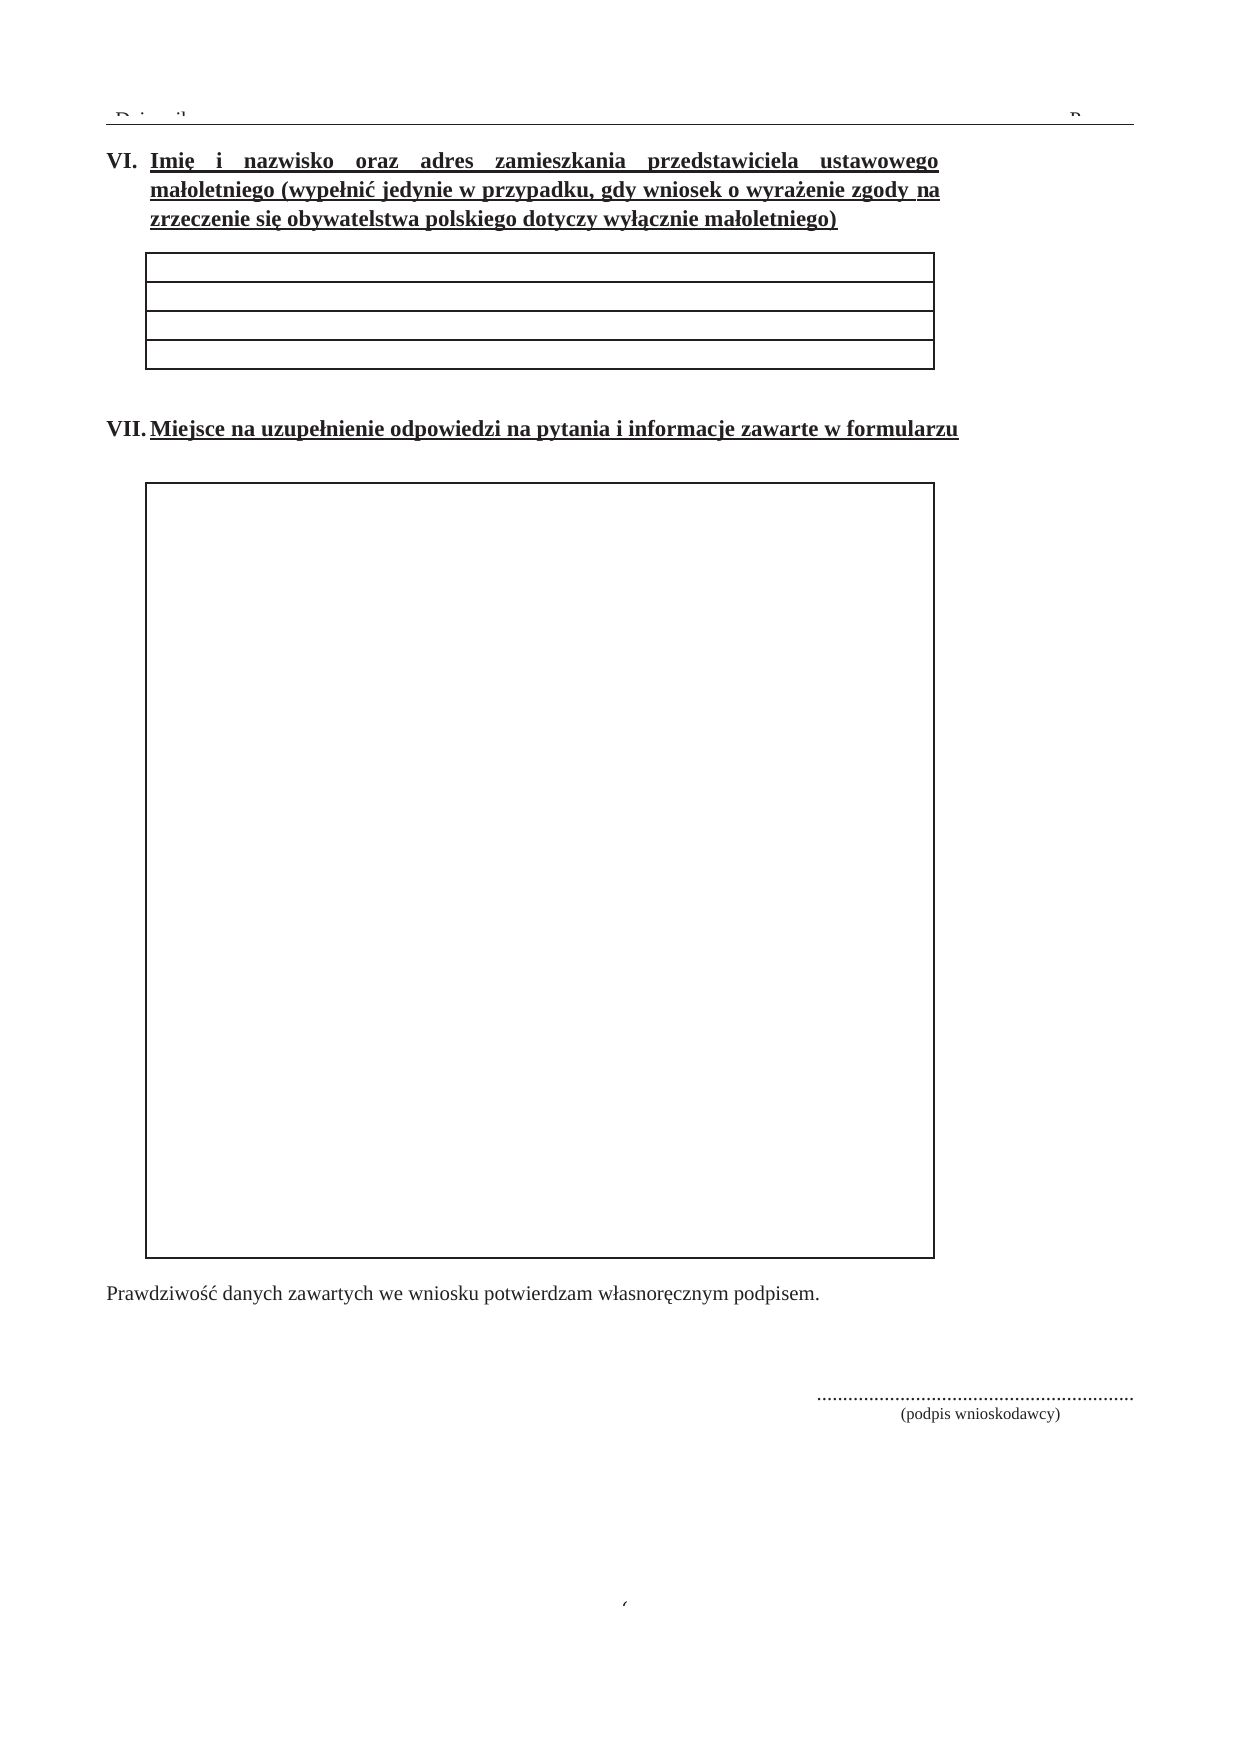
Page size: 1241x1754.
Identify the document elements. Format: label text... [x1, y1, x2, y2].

table_cell [147, 283, 933, 310]
table_header [147, 254, 933, 281]
text ............................................................. [814, 1382, 1137, 1405]
table_header [147, 484, 933, 1257]
text (podpis wnioskodawcy) [898, 1405, 1063, 1423]
table_cell [147, 312, 933, 339]
list Miejsce na uzupełnienie odpowiedzi na pytania i informacje zawarte w formularzu [106, 415, 1146, 441]
table_cell [147, 341, 933, 368]
subtitle Imię i nazwisko oraz adres zamieszkania przedstawiciela ustawowego małoletniego (wypełnić jedynie w przypadku, gdy wniosek o wyrażenie zgody na zrzeczenie się obywatelstwa polskiego dotyczy wyłącznie małoletniego) [106, 147, 940, 231]
text Prawdziwość danych zawartych we wniosku potwierdzam własnoręcznym podpisem. [106, 1281, 1146, 1305]
